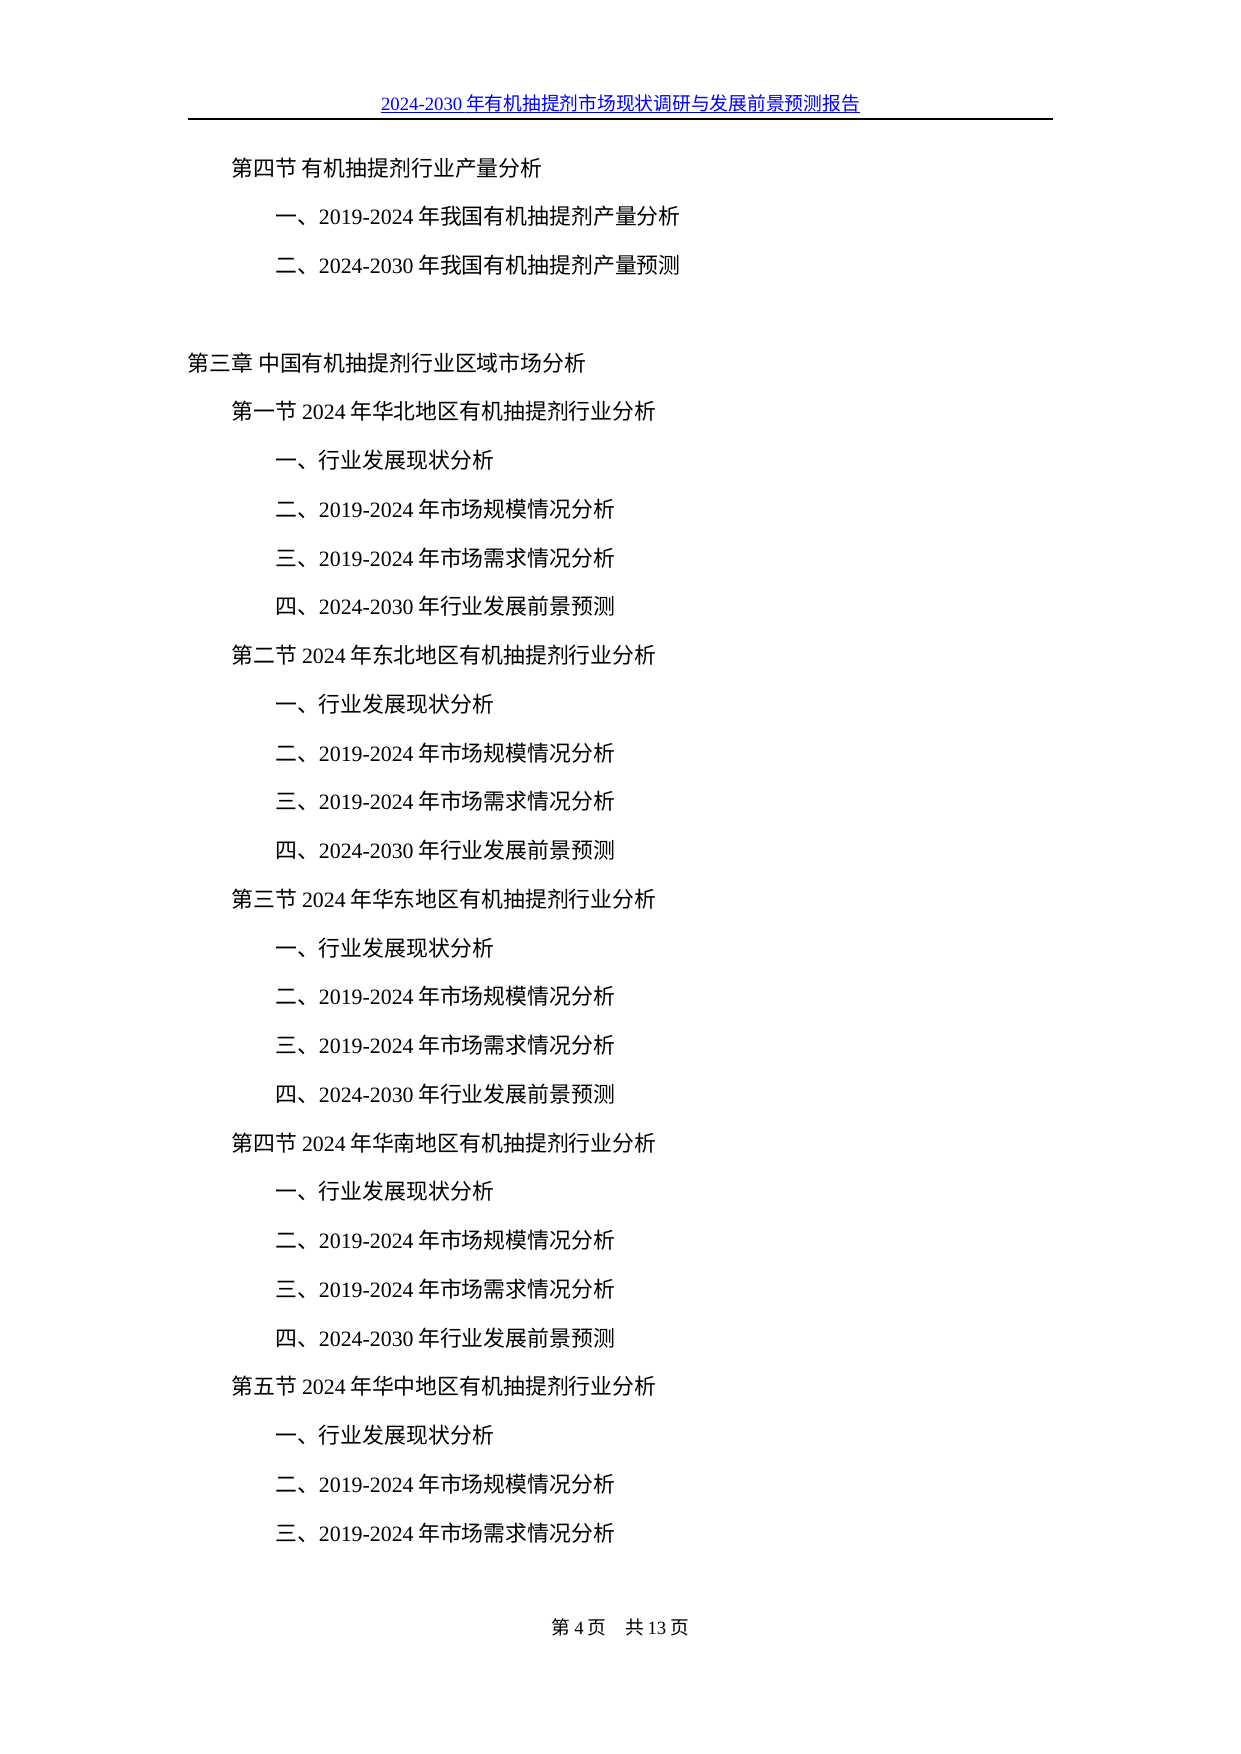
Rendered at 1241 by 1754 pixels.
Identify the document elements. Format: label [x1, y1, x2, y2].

text [187, 150, 1053, 1548]
